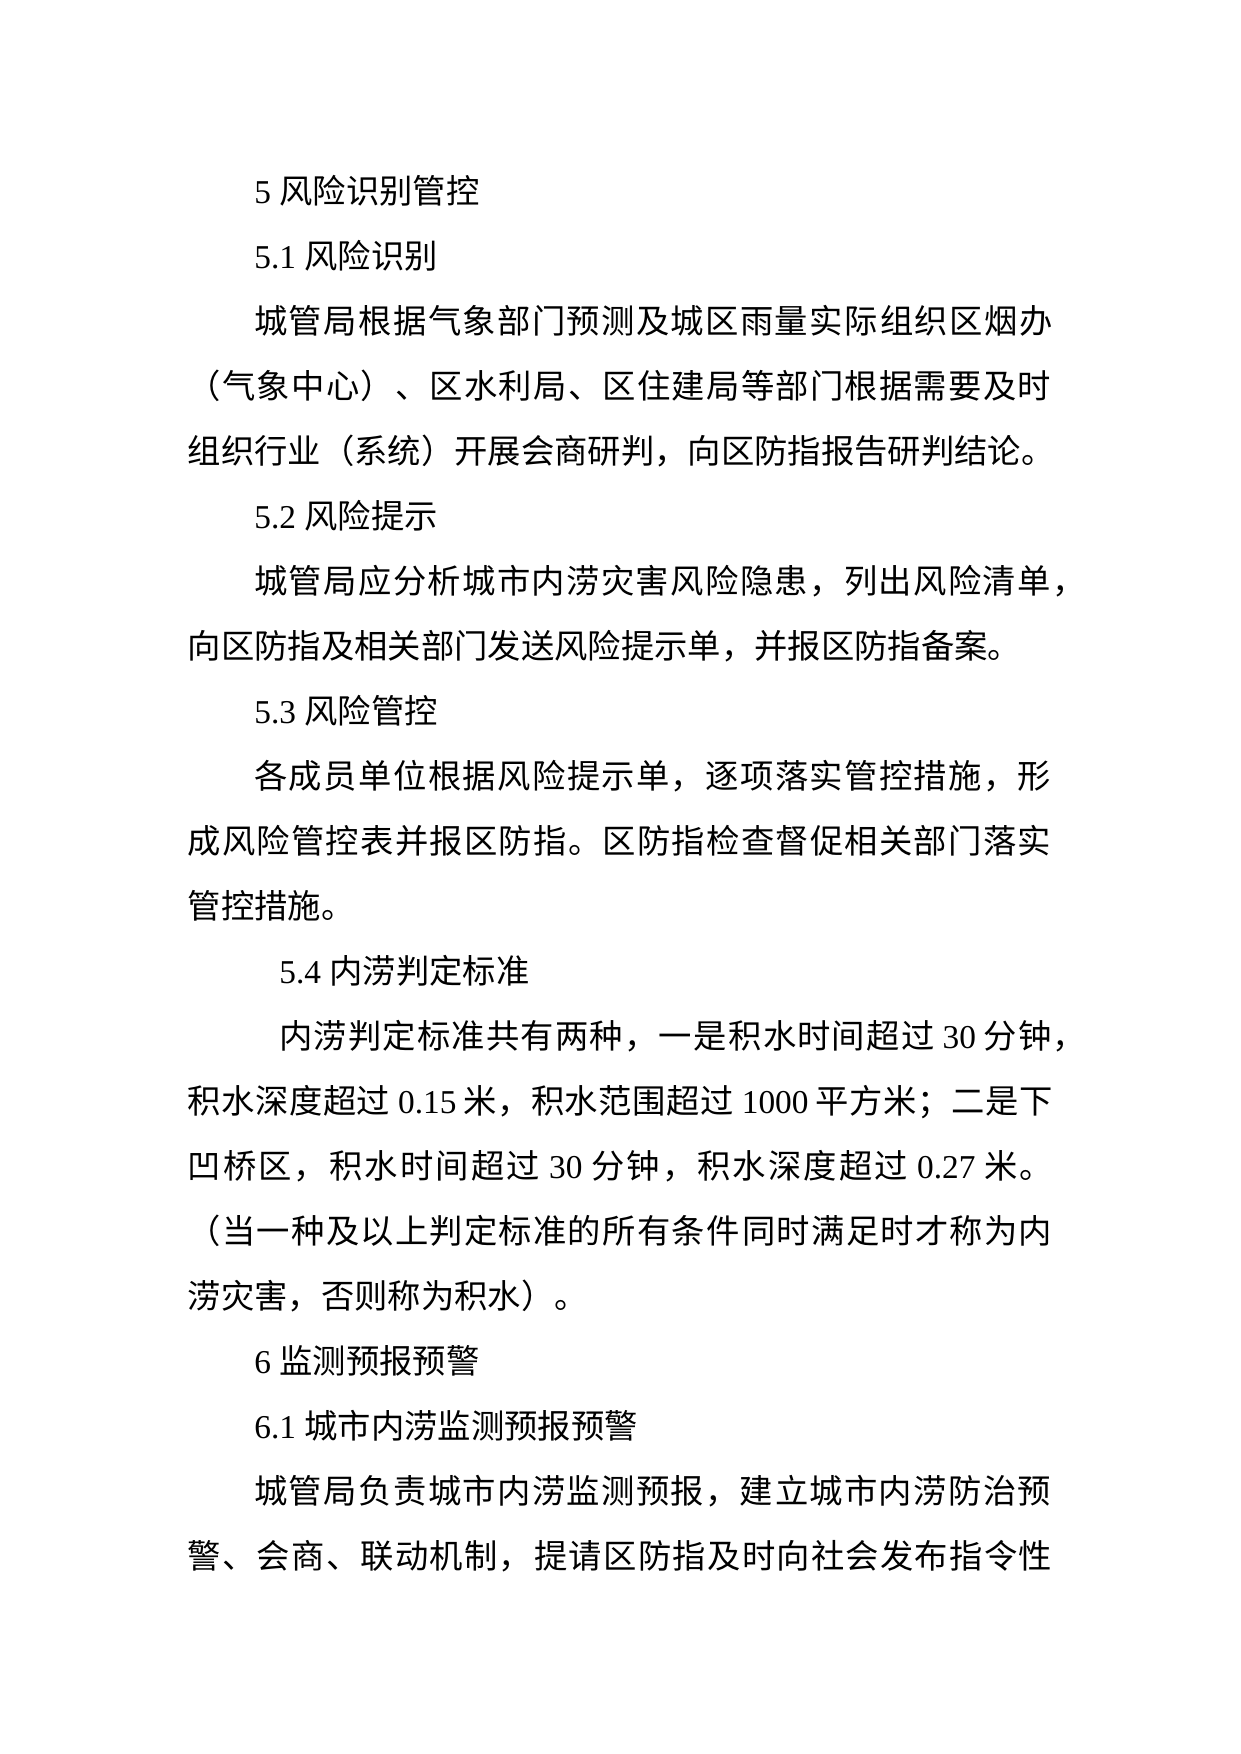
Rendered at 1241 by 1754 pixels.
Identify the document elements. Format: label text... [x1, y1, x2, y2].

subtitle 5.2 风险提示 [187, 481, 1053, 546]
subtitle 5.4 内涝判定标准 [187, 936, 1053, 1001]
text 城管局根据气象部门预测及城区雨量实际组织区烟办（气象中心）、区水利局、区住建局等部门根据需要及时组织行业（系统）开展会商研判，向区防指报告研判结论。 [187, 286, 1053, 481]
subtitle 6 监测预报预警 [187, 1326, 1053, 1391]
text 各成员单位根据风险提示单，逐项落实管控措施，形成风险管控表并报区防指。区防指检查督促相关部门落实管控措施。 [187, 741, 1053, 936]
subtitle 5.1 风险识别 [187, 221, 1053, 286]
subtitle 5.3 风险管控 [187, 676, 1053, 741]
text 内涝判定标准共有两种，一是积水时间超过30分钟，积水深度超过0.15米，积水范围超过1000平方米；二是下凹桥区，积水时间超过30分钟，积水深度超过0.27米。（当一种及以上判定标准的所有条件同时满足时才称为内涝灾害，否则称为积水）。 [187, 1001, 1053, 1326]
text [187, 1456, 1053, 1586]
subtitle 6.1 城市内涝监测预报预警 [187, 1391, 1053, 1456]
text 城管局应分析城市内涝灾害风险隐患，列出风险清单，向区防指及相关部门发送风险提示单，并报区防指备案。 [187, 546, 1053, 676]
subtitle 5 风险识别管控 [187, 156, 1053, 221]
